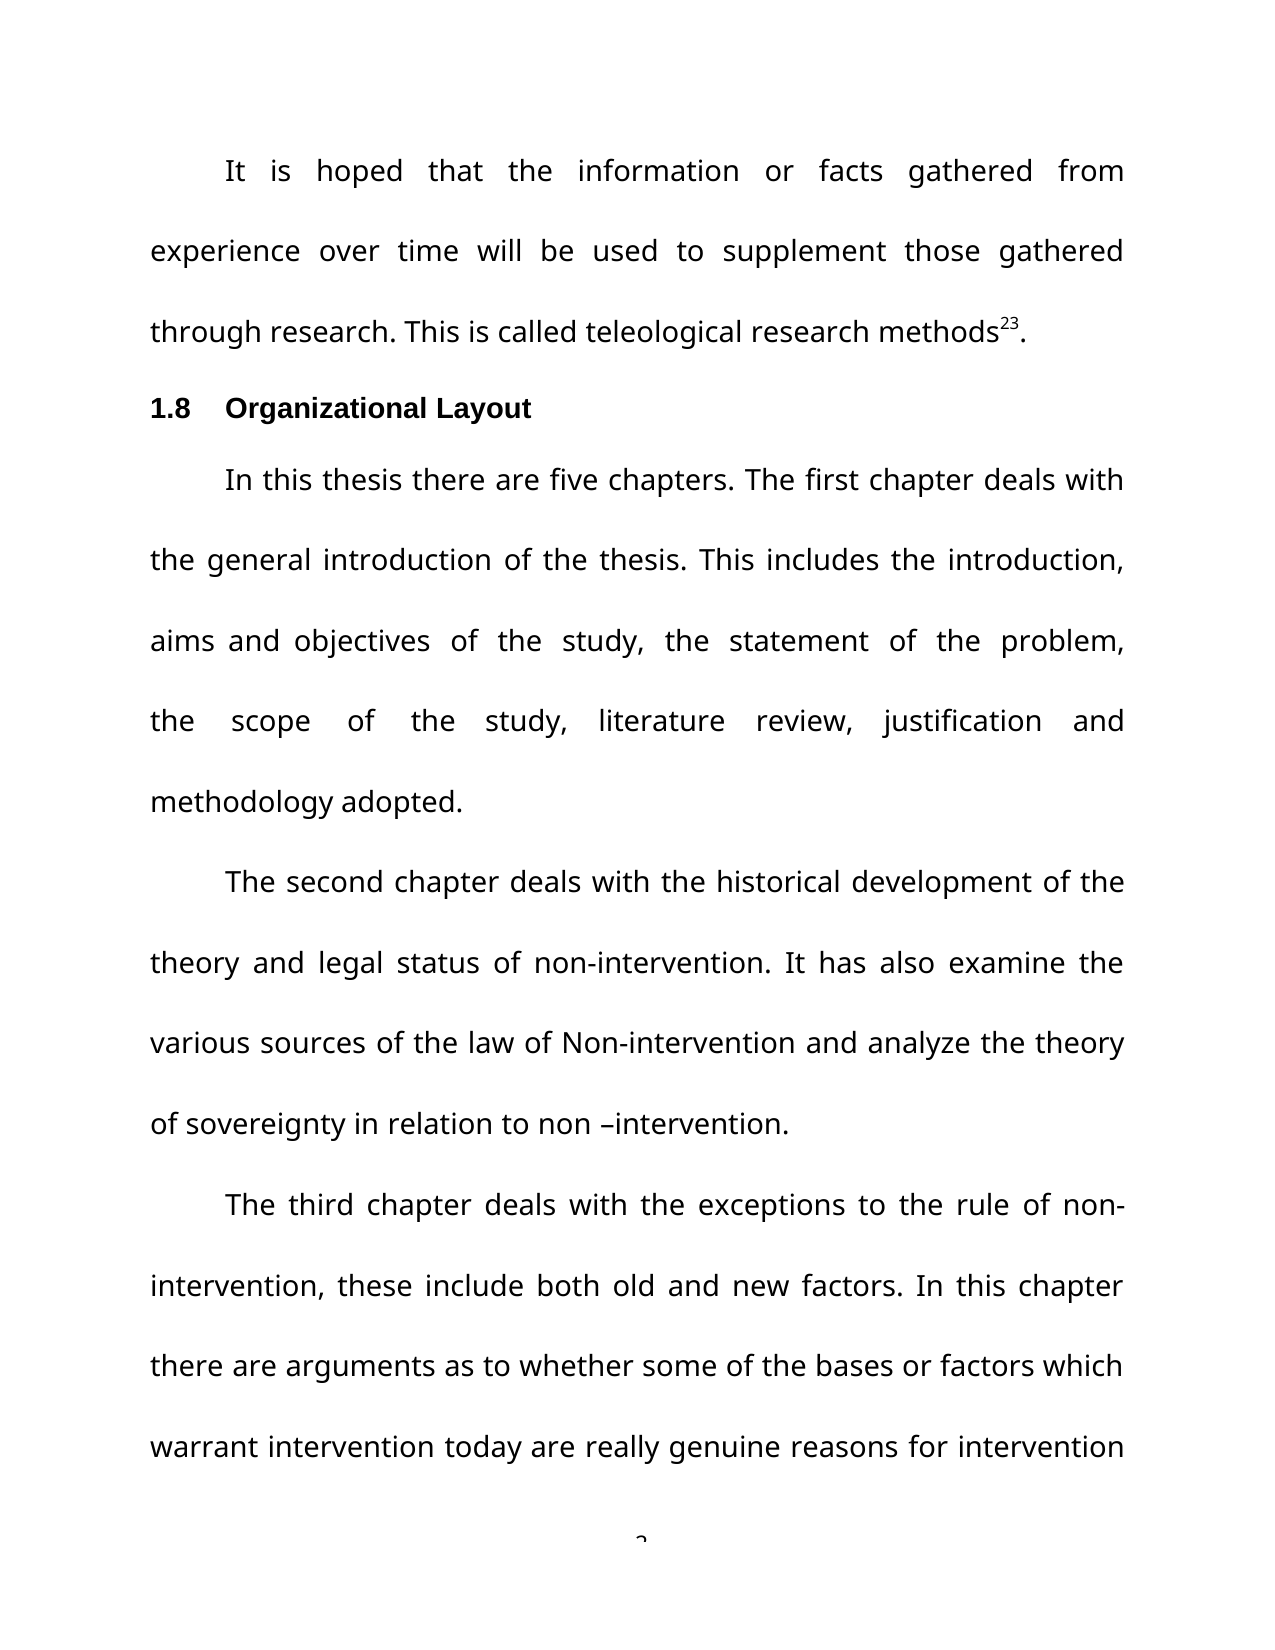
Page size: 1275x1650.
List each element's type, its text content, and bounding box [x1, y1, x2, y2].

subtitle Organizational Layout [150, 392, 1139, 425]
text The second chapter deals with the historical development of the theory and legal status of non-intervention. It has also examine the various sources of the law of Non-intervention and analyze the theory of sovereignty in relation to non –intervention. [150, 862, 1125, 1143]
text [150, 1184, 1125, 1466]
text In this thesis there are five chapters. The first chapter deals with the general introduction of the thesis. This includes the introduction, aims and objectives of the study, the statement of the problem, the scope of the study, literature review, justification and methodology adopted. [150, 459, 1125, 821]
text It is hoped that the information or facts gathered from experience over time will be used to supplement those gathered through research. This is called teleological research methods23. [150, 150, 1125, 351]
